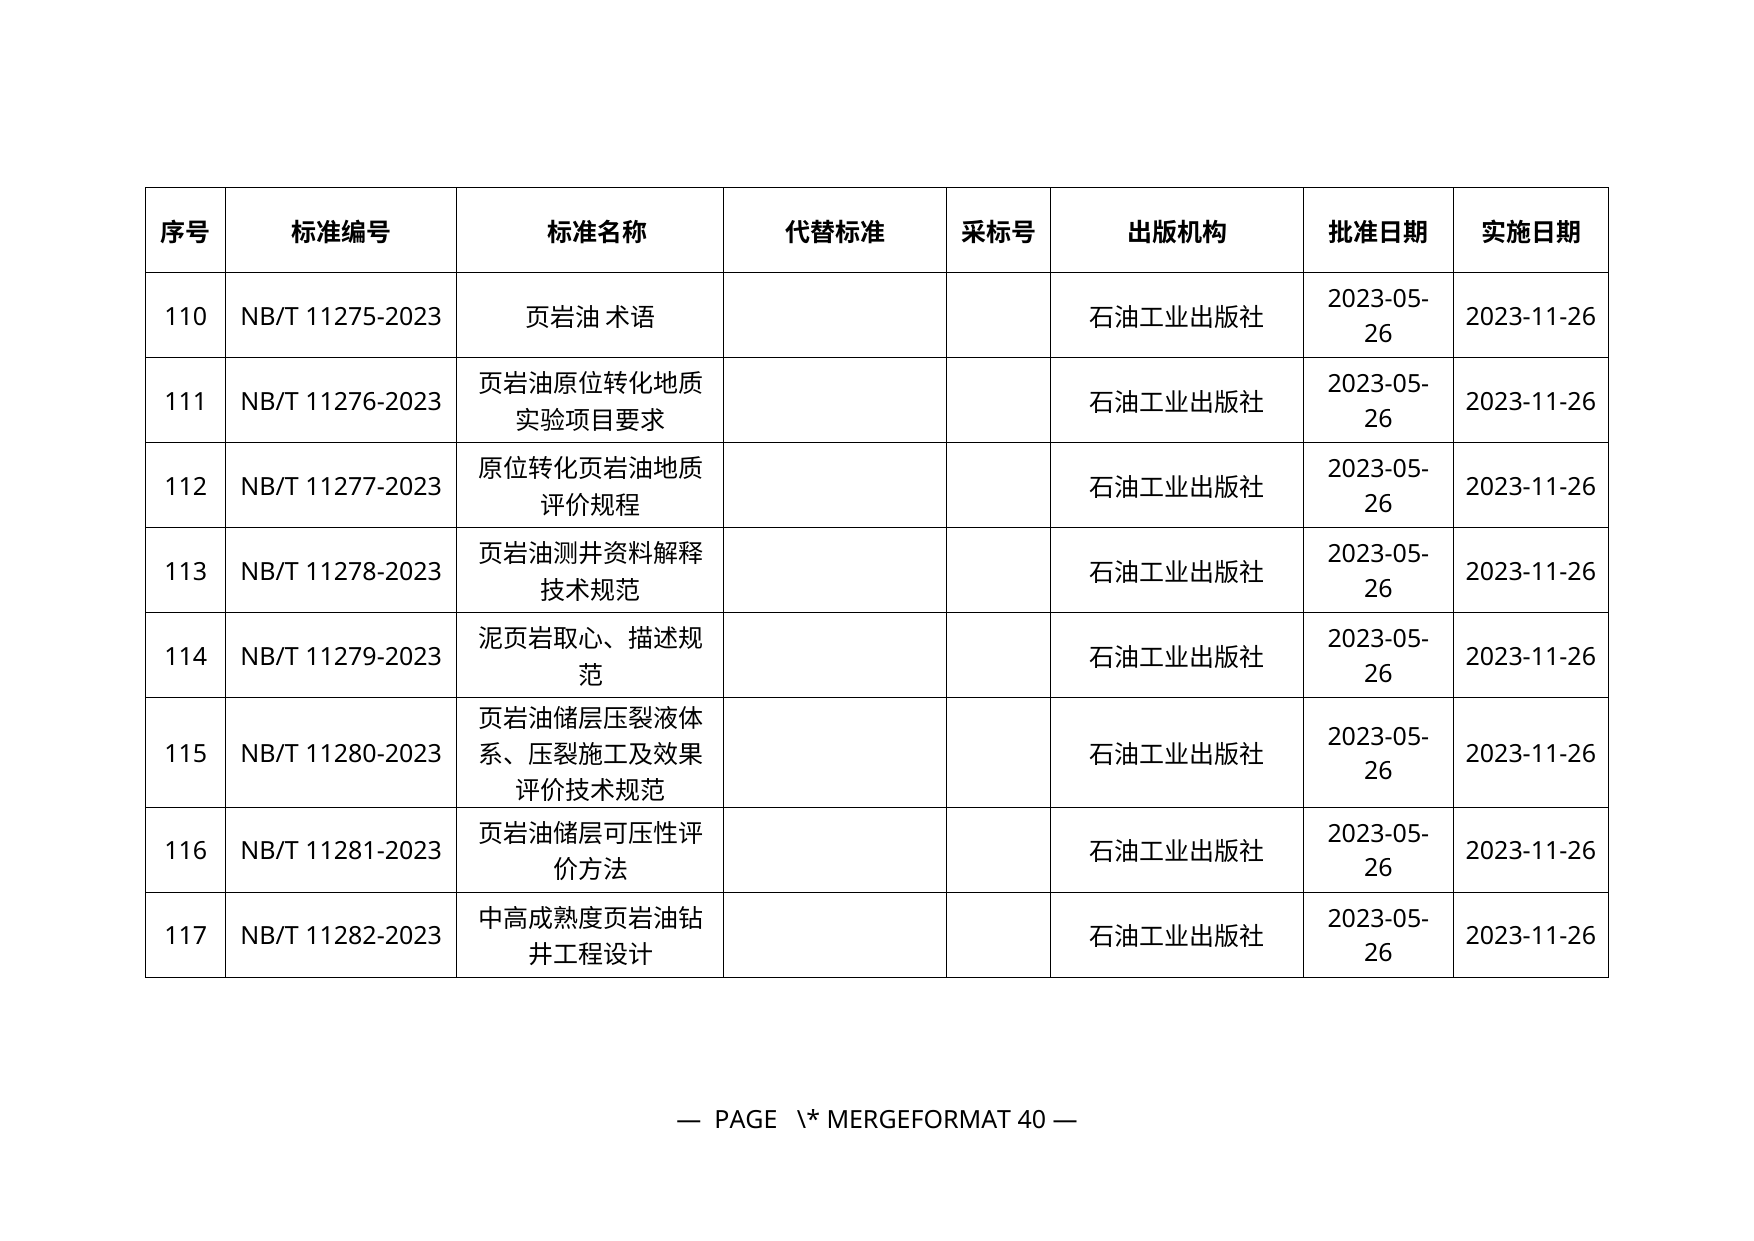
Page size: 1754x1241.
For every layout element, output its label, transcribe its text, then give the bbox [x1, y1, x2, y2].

table_cell [947, 698, 1050, 807]
table_cell 2023-11-26 [1454, 613, 1608, 697]
table_cell NB/T 11276-2023 [226, 358, 456, 442]
table_cell 2023-05-26 [1304, 358, 1453, 442]
table_cell [947, 528, 1050, 612]
table_cell 石油工业出版社 [1051, 613, 1303, 697]
table_cell NB/T 11282-2023 [226, 893, 456, 977]
table_cell [724, 698, 946, 807]
table_cell 112 [146, 443, 225, 527]
table_cell 页岩油储层压裂液体系、压裂施工及效果评价技术规范 [457, 698, 723, 807]
table_cell [724, 528, 946, 612]
table_cell 页岩油原位转化地质实验项目要求 [457, 358, 723, 442]
table_header 序号 [146, 188, 225, 272]
table_cell NB/T 11281-2023 [226, 808, 456, 892]
table_cell [724, 273, 946, 357]
table_cell 117 [146, 893, 225, 977]
table_cell 111 [146, 358, 225, 442]
table_cell 页岩油储层可压性评价方法 [457, 808, 723, 892]
table_header 实施日期 [1454, 188, 1608, 272]
table_cell [947, 443, 1050, 527]
table_cell 2023-11-26 [1454, 808, 1608, 892]
table_cell 2023-05-26 [1304, 528, 1453, 612]
table_cell 石油工业出版社 [1051, 808, 1303, 892]
table_header 批准日期 [1304, 188, 1453, 272]
table_cell 原位转化页岩油地质评价规程 [457, 443, 723, 527]
table_header 采标号 [947, 188, 1050, 272]
table_cell 115 [146, 698, 225, 807]
table_cell 114 [146, 613, 225, 697]
table_cell 2023-11-26 [1454, 528, 1608, 612]
table_cell 石油工业出版社 [1051, 698, 1303, 807]
table_cell 2023-05-26 [1304, 443, 1453, 527]
table_cell 2023-11-26 [1454, 698, 1608, 807]
table_cell 2023-11-26 [1454, 273, 1608, 357]
table_cell [947, 358, 1050, 442]
table_cell NB/T 11280-2023 [226, 698, 456, 807]
table_header 出版机构 [1051, 188, 1303, 272]
table_cell 2023-05-26 [1304, 613, 1453, 697]
table_cell 石油工业出版社 [1051, 528, 1303, 612]
table_cell [724, 443, 946, 527]
table_cell 石油工业出版社 [1051, 273, 1303, 357]
table_cell [724, 808, 946, 892]
table_cell 石油工业出版社 [1051, 443, 1303, 527]
table_cell NB/T 11278-2023 [226, 528, 456, 612]
table_cell 2023-11-26 [1454, 893, 1608, 977]
table_cell 116 [146, 808, 225, 892]
table_cell 页岩油测井资料解释技术规范 [457, 528, 723, 612]
table_header 标准编号 [226, 188, 456, 272]
table_cell 2023-11-26 [1454, 443, 1608, 527]
table_cell [724, 893, 946, 977]
table_cell 2023-05-26 [1304, 273, 1453, 357]
table_cell 石油工业出版社 [1051, 358, 1303, 442]
table_cell NB/T 11277-2023 [226, 443, 456, 527]
table_cell [947, 893, 1050, 977]
table_cell 石油工业出版社 [1051, 893, 1303, 977]
table_cell 2023-11-26 [1454, 358, 1608, 442]
table_cell NB/T 11279-2023 [226, 613, 456, 697]
table_cell 110 [146, 273, 225, 357]
table_cell 2023-05-26 [1304, 893, 1453, 977]
table_cell [947, 613, 1050, 697]
table_cell 2023-05-26 [1304, 808, 1453, 892]
table_cell 2023-05-26 [1304, 698, 1453, 807]
table_cell 页岩油 术语 [457, 273, 723, 357]
table_cell 泥页岩取心、描述规范 [457, 613, 723, 697]
table_cell [724, 358, 946, 442]
table_cell NB/T 11275-2023 [226, 273, 456, 357]
table_header 代替标准 [724, 188, 946, 272]
table_cell 113 [146, 528, 225, 612]
table_cell [947, 273, 1050, 357]
table_cell 中高成熟度页岩油钻井工程设计 [457, 893, 723, 977]
table_cell [947, 808, 1050, 892]
table_header 标准名称 [457, 188, 723, 272]
table_cell [724, 613, 946, 697]
